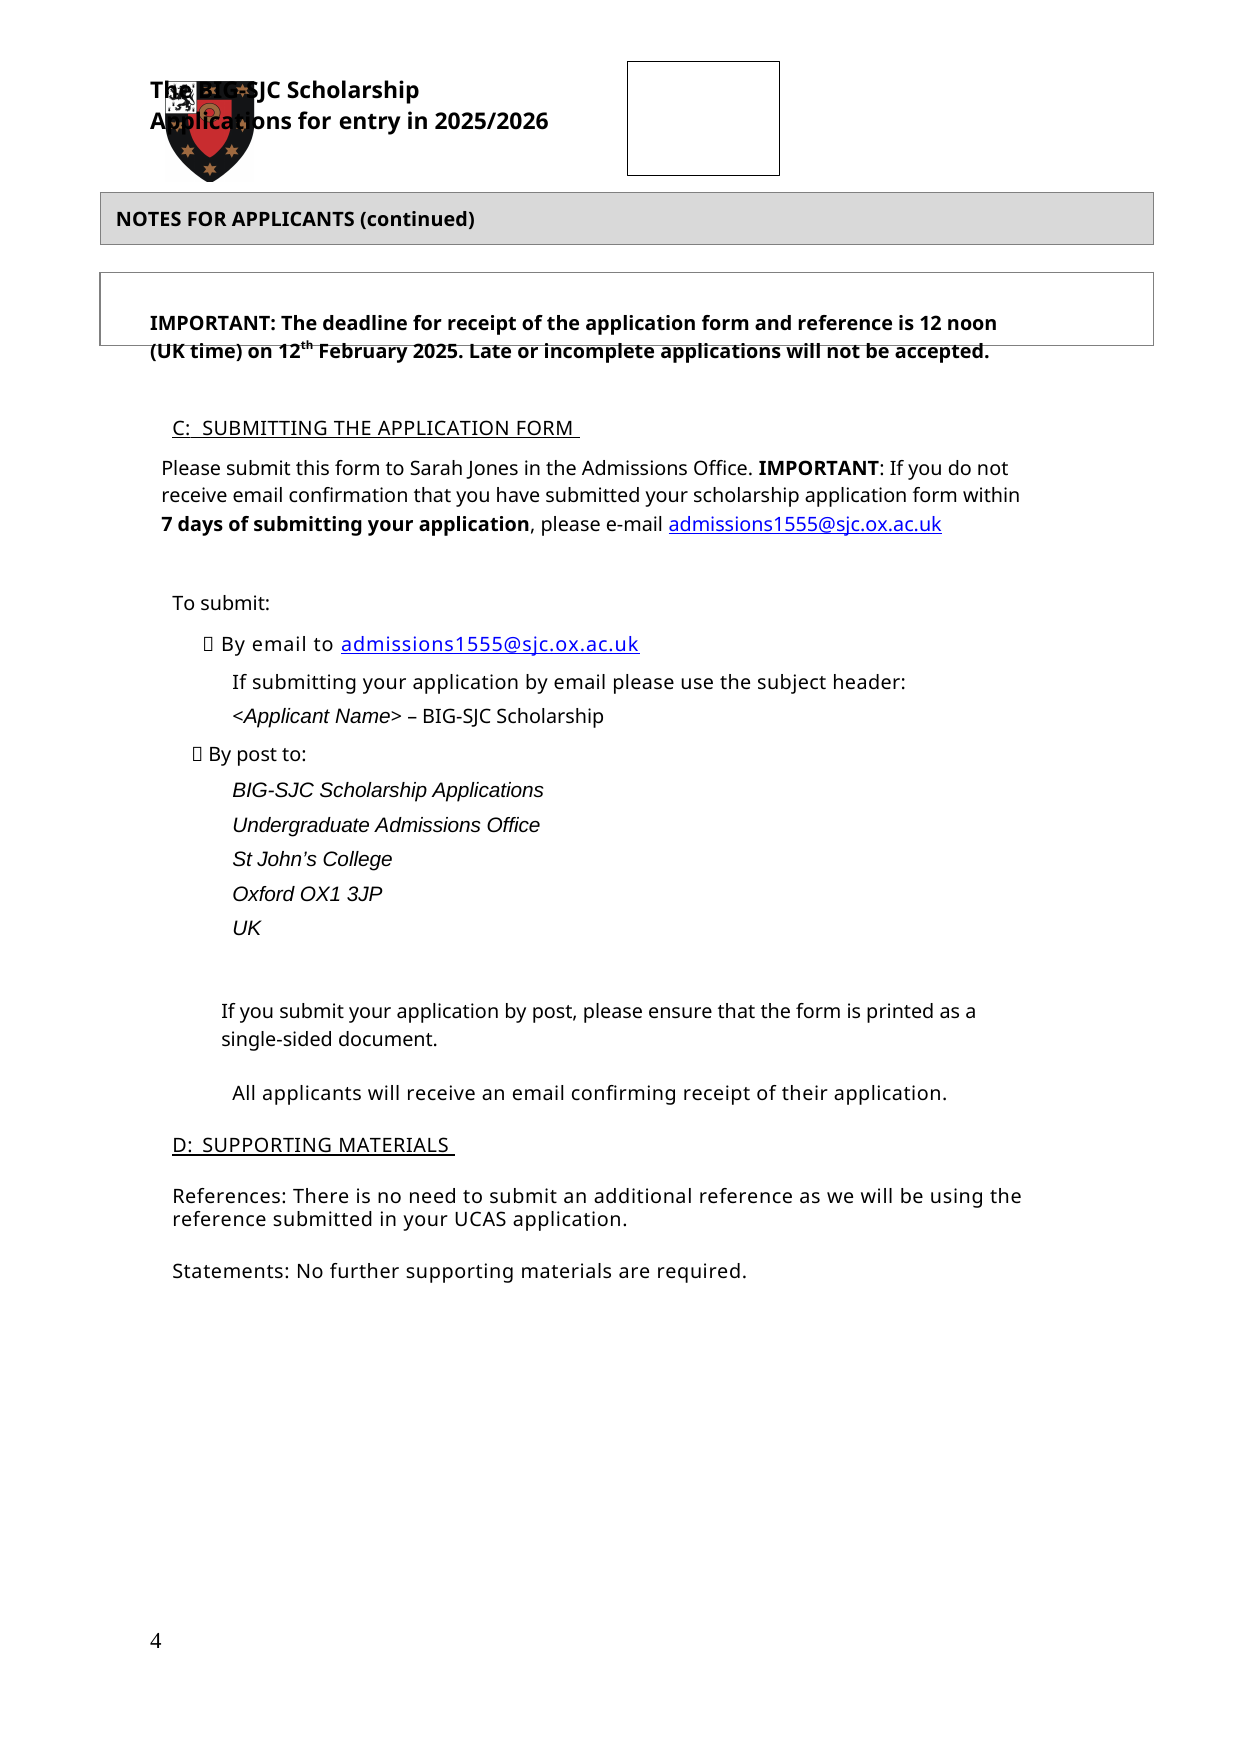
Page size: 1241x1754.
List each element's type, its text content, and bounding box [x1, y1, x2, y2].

text All applicants will receive an email confirming receipt of their application. [221, 1081, 1079, 1105]
text St John’s College [221, 848, 1079, 871]
text  By email to admissions1555@sjc.ox.ac.uk [191, 632, 1079, 656]
text IMPORTANT: The deadline for receipt of the application form and reference is 12 noon (UK time) on 12th February 2025. Late or incomplete applications will not be accepted. [150, 308, 1012, 364]
text References: There is no need to submit an additional reference as we will be using the reference submitted in your UCAS application. [172, 1186, 1079, 1231]
text If submitting your application by email please use the subject header: [221, 671, 1079, 694]
list SUPPORTING MATERIALS [161, 1134, 1079, 1157]
text Oxford OX1 3JP [221, 882, 1079, 906]
table_header [867, 189, 1202, 289]
text  By post to: [150, 731, 989, 768]
text BIG-SJC Scholarship Applications [221, 779, 1079, 803]
text To submit: [161, 588, 1027, 616]
text <Applicant Name> – BIG-SJC Scholarship [191, 694, 989, 731]
text If you submit your application by post, please ensure that the form is printed as a single-sided document. [221, 996, 989, 1052]
text UK [221, 917, 1079, 940]
text Statements: No further supporting materials are required. [172, 1260, 1079, 1283]
picture [165, 81, 255, 182]
table_header [150, 189, 867, 289]
list SUBMITTING THE APPLICATION FORM [161, 417, 1079, 440]
text Undergraduate Admissions Office [221, 813, 1079, 837]
text Please submit this form to Sarah Jones in the Admissions Office. IMPORTANT: If you do not receive email confirmation that you have submitted your scholarship application form within 7 days of submitting your application, please e-mail admissions1555@sjc.ox.ac.uk [161, 452, 1034, 537]
